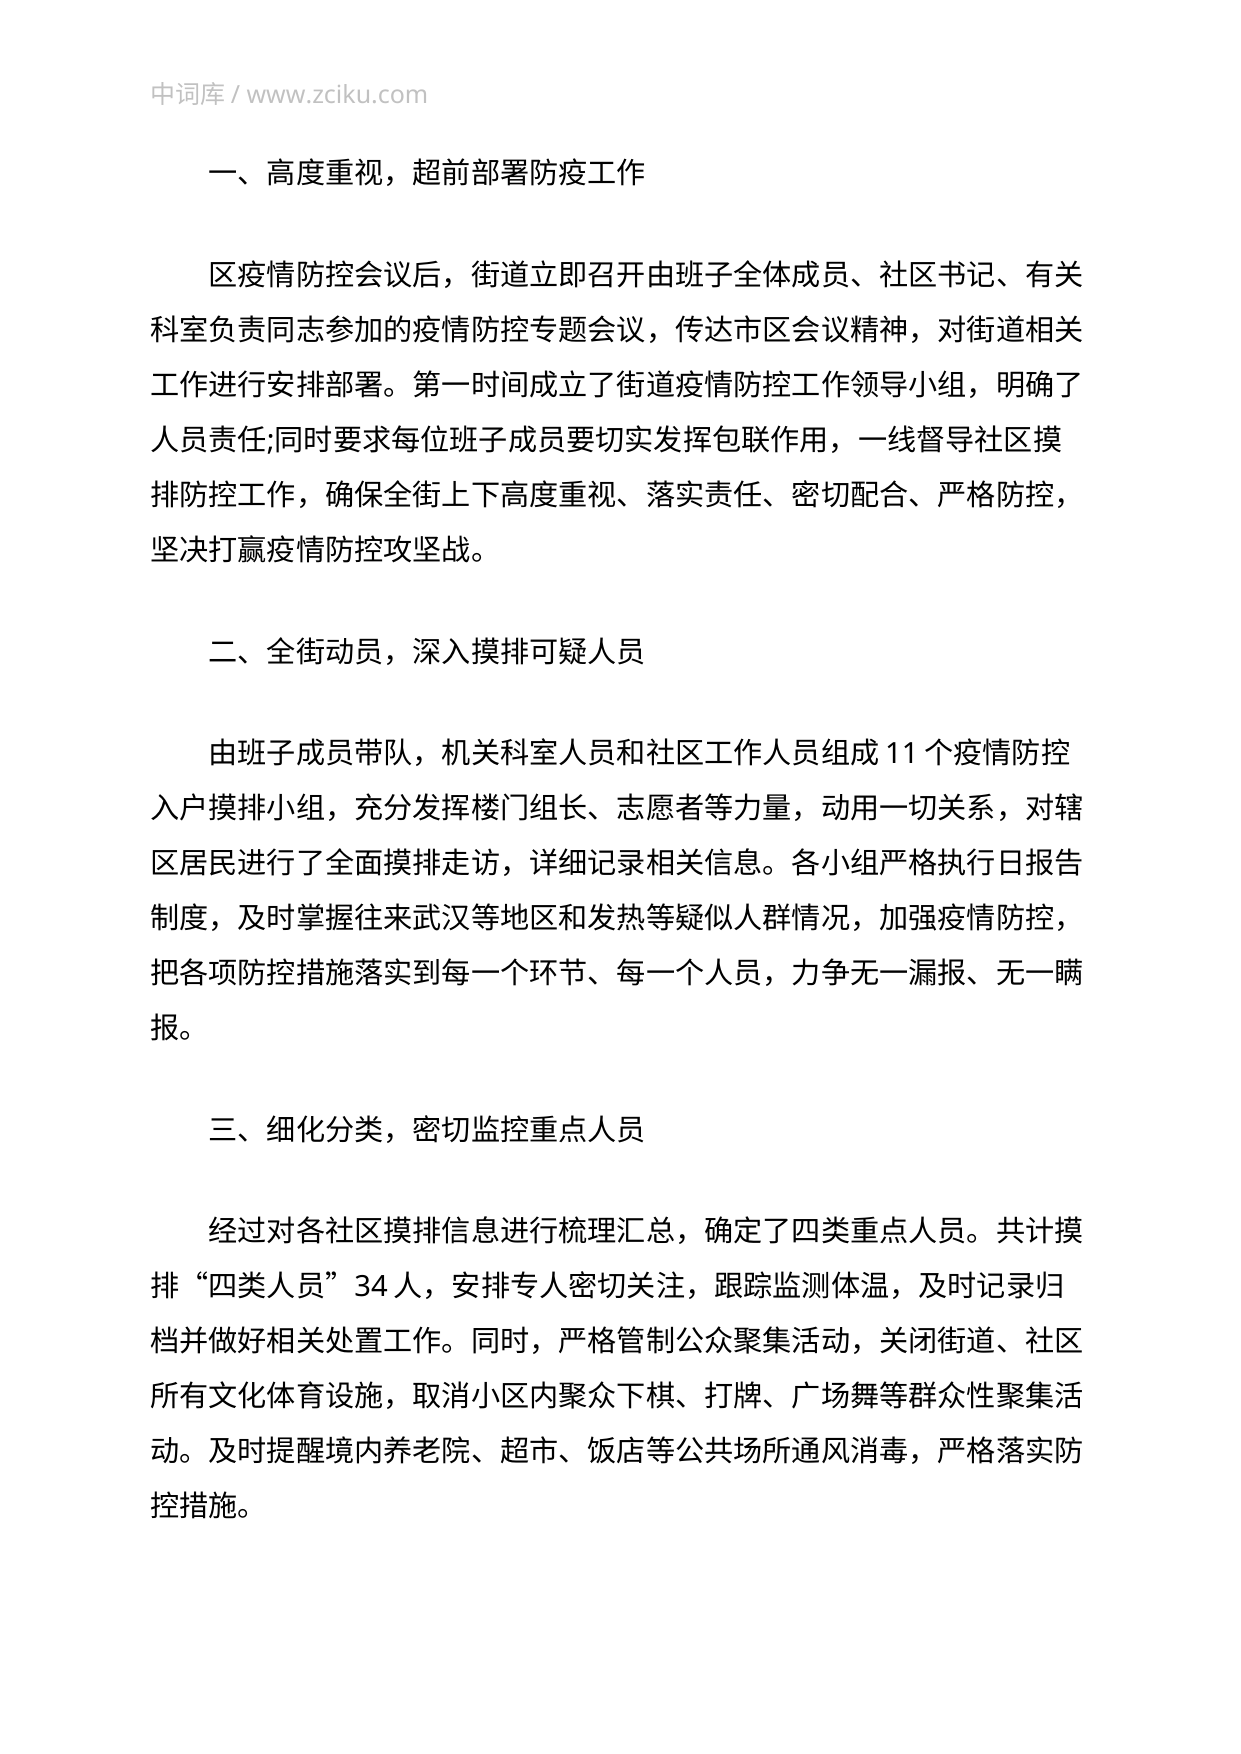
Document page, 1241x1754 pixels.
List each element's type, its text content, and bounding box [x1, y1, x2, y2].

text 一、高度重视，超前部署防疫工作 [150, 150, 1090, 192]
text 由班子成员带队，机关科室人员和社区工作人员组成11个疫情防控入户摸排小组，充分发挥楼门组长、志愿者等力量，动用一切关系，对辖区居民进行了全面摸排走访，详细记录相关信息。各小组严格执行日报告制度，及时掌握往来武汉等地区和发热等疑似人群情况，加强疫情防控，把各项防控措施落实到每一个环节、每一个人员，力争无一漏报、无一瞒报。 [150, 730, 1090, 1047]
text 经过对各社区摸排信息进行梳理汇总，确定了四类重点人员。共计摸排“四类人员”34人，安排专人密切关注，跟踪监测体温，及时记录归档并做好相关处置工作。同时，严格管制公众聚集活动，关闭街道、社区所有文化体育设施，取消小区内聚众下棋、打牌、广场舞等群众性聚集活动。及时提醒境内养老院、超市、饭店等公共场所通风消毒，严格落实防控措施。 [150, 1208, 1090, 1525]
text 二、全街动员，深入摸排可疑人员 [150, 628, 1090, 670]
text 三、细化分类，密切监控重点人员 [150, 1106, 1090, 1148]
text 区疫情防控会议后，街道立即召开由班子全体成员、社区书记、有关科室负责同志参加的疫情防控专题会议，传达市区会议精神，对街道相关工作进行安排部署。第一时间成立了街道疫情防控工作领导小组，明确了人员责任;同时要求每位班子成员要切实发挥包联作用，一线督导社区摸排防控工作，确保全街上下高度重视、落实责任、密切配合、严格防控，坚决打赢疫情防控攻坚战。 [150, 252, 1090, 569]
